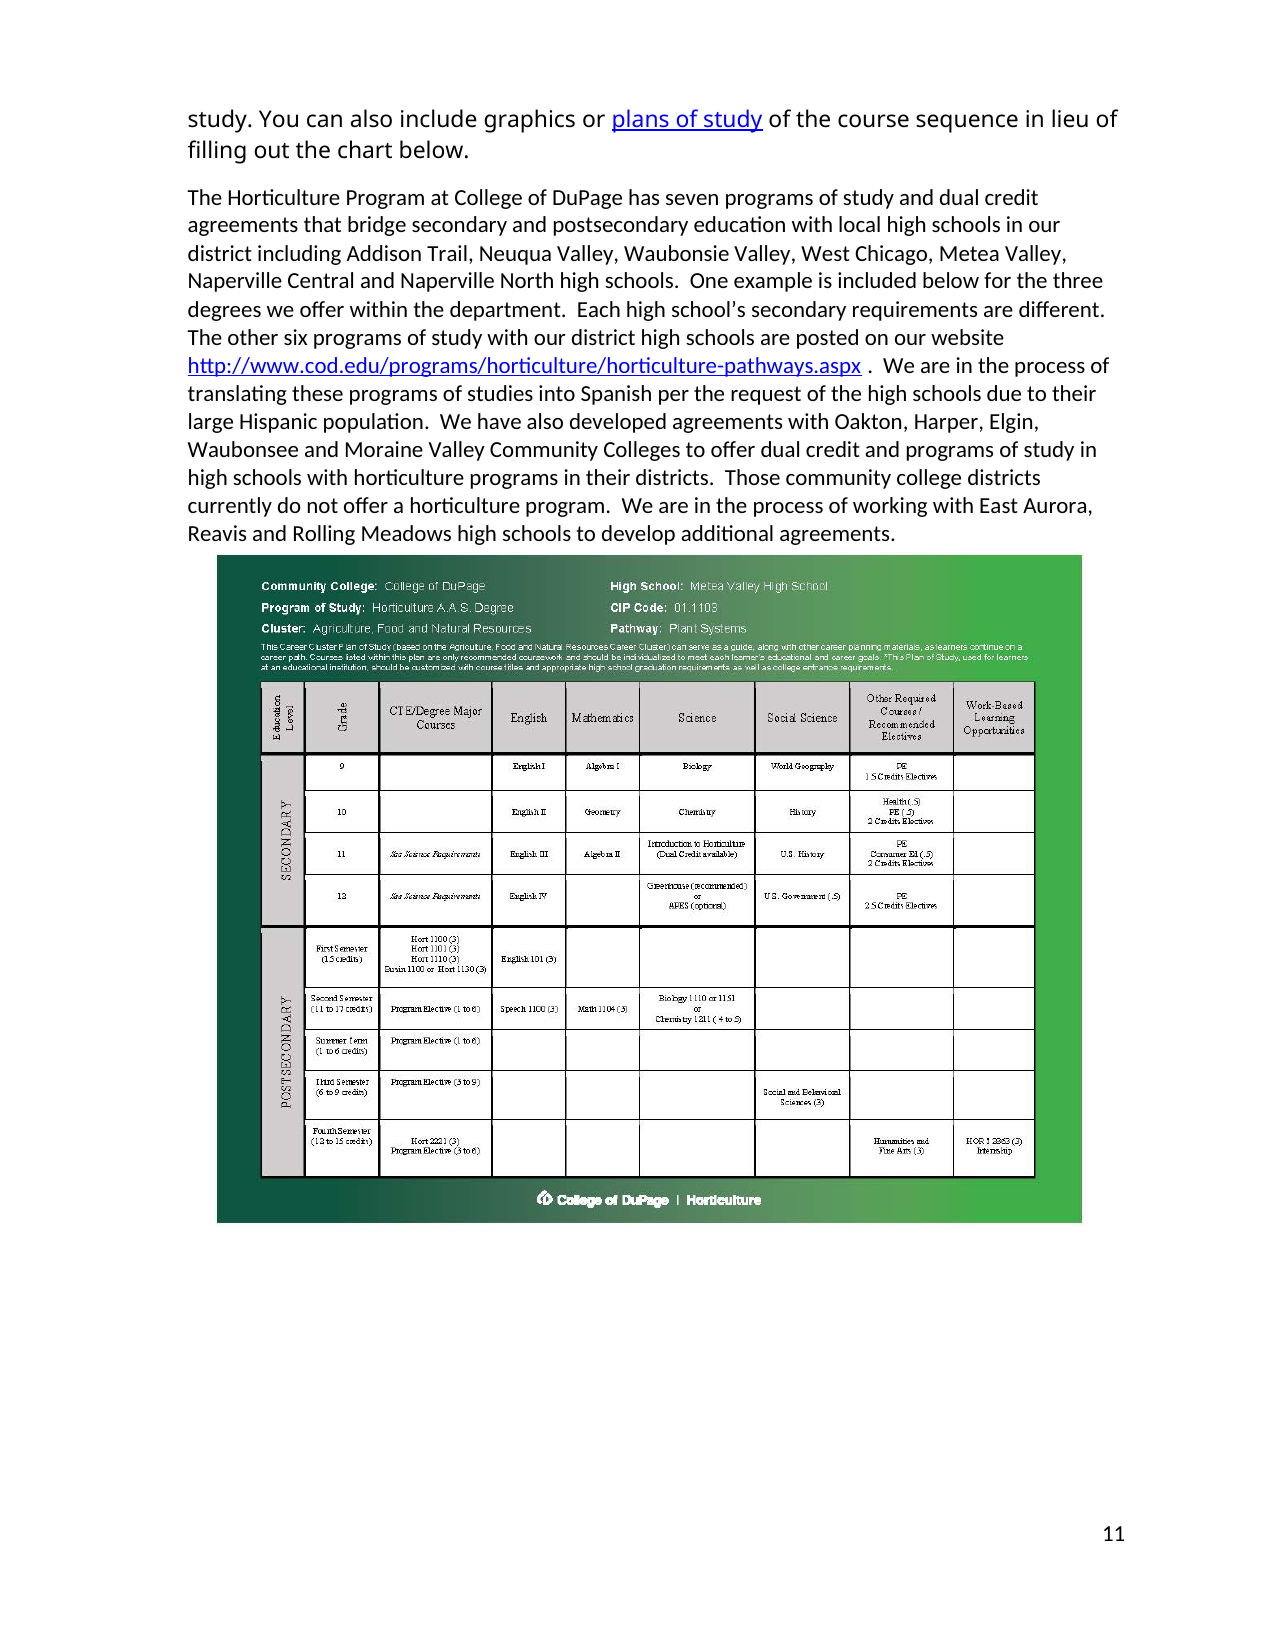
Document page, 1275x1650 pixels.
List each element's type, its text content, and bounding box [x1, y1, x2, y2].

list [150, 103, 1125, 166]
picture [205, 546, 1092, 1229]
